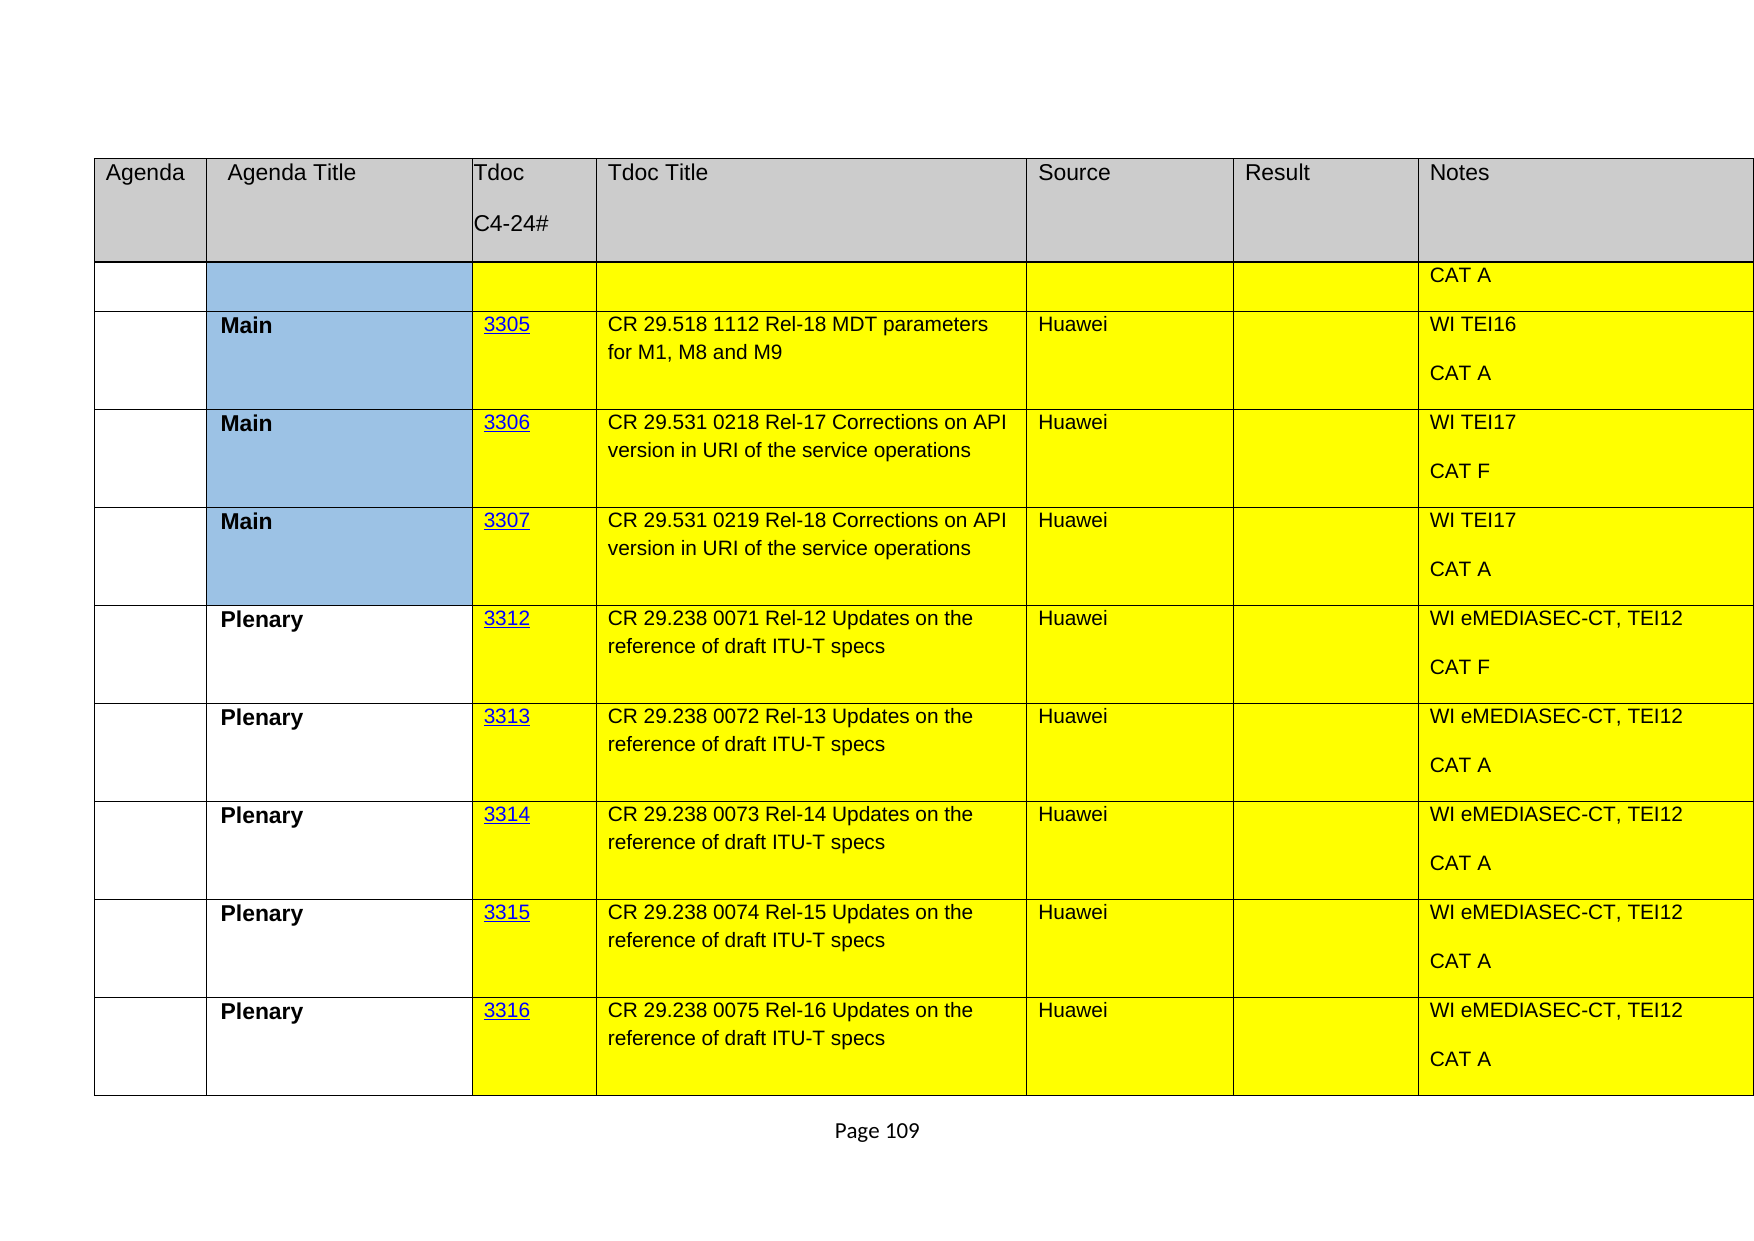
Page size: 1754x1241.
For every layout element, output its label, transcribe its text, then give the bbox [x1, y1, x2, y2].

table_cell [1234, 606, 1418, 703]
table_header Tdoc C4-24# [473, 159, 596, 261]
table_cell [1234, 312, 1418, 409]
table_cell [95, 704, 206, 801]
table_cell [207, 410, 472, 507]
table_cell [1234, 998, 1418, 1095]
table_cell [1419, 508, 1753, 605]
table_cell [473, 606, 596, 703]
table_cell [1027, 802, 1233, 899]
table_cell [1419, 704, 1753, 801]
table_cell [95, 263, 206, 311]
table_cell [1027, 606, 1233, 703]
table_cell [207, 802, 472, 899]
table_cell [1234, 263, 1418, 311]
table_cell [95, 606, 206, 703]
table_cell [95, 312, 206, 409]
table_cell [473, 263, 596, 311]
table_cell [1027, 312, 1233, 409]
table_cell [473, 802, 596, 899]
table_header Result [1234, 159, 1418, 261]
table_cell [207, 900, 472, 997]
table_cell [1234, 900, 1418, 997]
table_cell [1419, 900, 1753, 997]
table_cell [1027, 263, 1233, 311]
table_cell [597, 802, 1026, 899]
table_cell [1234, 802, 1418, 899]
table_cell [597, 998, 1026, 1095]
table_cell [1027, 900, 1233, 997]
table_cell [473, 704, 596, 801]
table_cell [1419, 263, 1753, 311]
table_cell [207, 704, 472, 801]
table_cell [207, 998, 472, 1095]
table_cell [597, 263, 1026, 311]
table_header Source [1027, 159, 1233, 261]
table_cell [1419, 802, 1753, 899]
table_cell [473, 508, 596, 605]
table_header Notes [1419, 159, 1753, 261]
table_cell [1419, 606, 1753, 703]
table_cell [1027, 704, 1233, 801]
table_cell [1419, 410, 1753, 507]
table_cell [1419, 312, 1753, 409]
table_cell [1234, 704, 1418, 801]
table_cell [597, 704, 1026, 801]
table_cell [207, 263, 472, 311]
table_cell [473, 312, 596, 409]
table_header Agenda [95, 159, 206, 261]
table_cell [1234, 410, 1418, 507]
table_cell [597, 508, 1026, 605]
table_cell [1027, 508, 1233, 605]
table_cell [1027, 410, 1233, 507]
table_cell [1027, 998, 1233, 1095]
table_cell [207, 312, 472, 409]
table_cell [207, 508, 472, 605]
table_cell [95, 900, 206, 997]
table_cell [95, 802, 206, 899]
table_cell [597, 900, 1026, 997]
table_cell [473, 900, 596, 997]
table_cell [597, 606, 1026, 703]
table_header Agenda Title [207, 159, 472, 261]
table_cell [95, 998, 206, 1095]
table_header Tdoc Title [597, 159, 1026, 261]
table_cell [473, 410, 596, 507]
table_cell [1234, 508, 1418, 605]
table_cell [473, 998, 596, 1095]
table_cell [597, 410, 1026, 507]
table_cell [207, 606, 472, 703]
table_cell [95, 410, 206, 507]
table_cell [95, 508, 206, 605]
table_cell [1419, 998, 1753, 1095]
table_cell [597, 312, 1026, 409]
